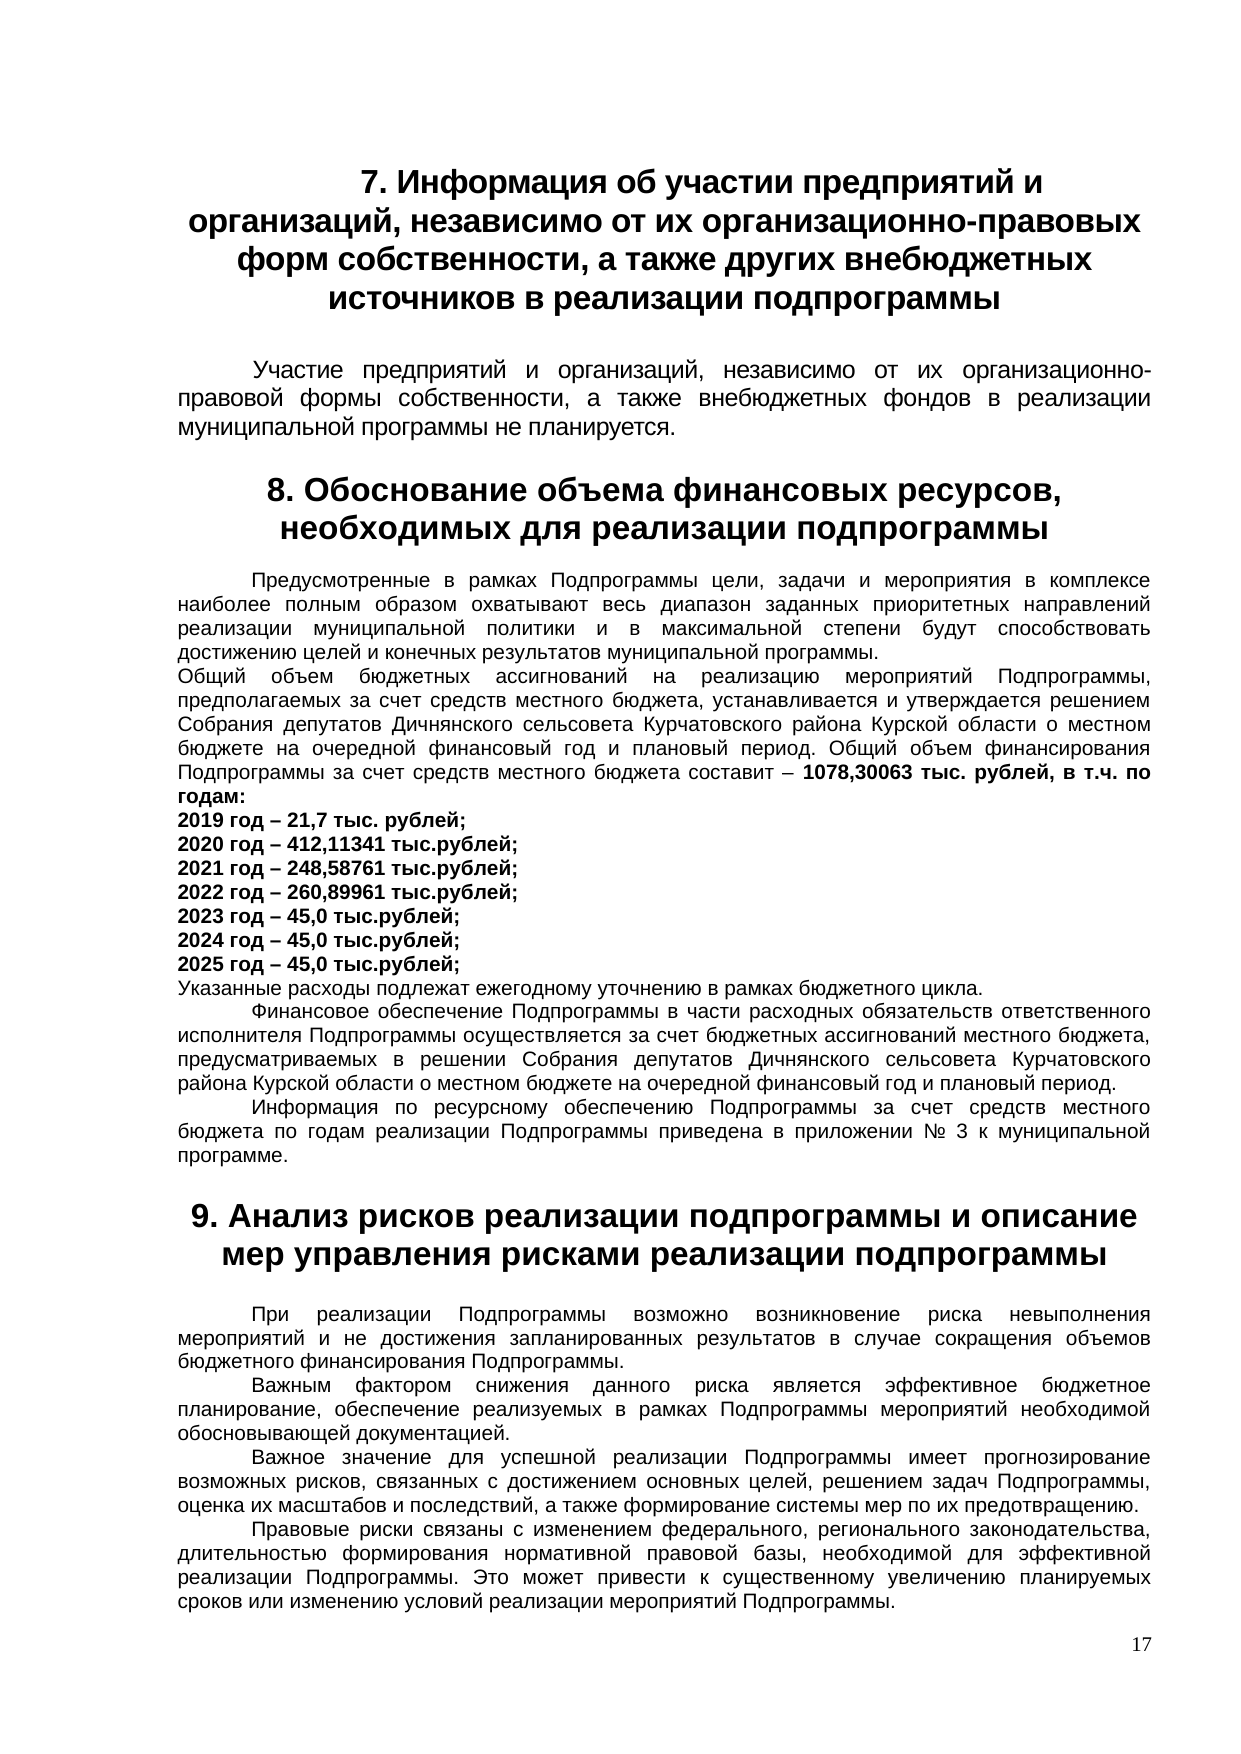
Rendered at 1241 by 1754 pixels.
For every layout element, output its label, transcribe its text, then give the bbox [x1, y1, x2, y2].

text Важным фактором снижения данного риска является эффективное бюджетное планирование, обеспечение реализуемых в рамках Подпрограммы мероприятий необходимой обосновывающей документацией. [177, 1373, 1152, 1445]
text 7. Информация об участии предприятий и организаций, независимо от их организационно-правовых форм собственности, а также других внебюджетных источников в реализации подпрограммы [177, 162, 1152, 316]
text Финансовое обеспечение Подпрограммы в части расходных обязательств ответственного исполнителя Подпрограммы осуществляется за счет бюджетных ассигнований местного бюджета, предусматриваемых в решении Собрания депутатов Дичнянского сельсовета Курчатовского района Курской области о местном бюджете на очередной финансовый год и плановый период. [177, 999, 1152, 1095]
text 2019 год – 21,7 тыс. рублей; [177, 808, 1152, 832]
text 2024 год – 45,0 тыс.рублей; [177, 927, 1152, 951]
text Указанные расходы подлежат ежегодному уточнению в рамках бюджетного цикла. [177, 975, 1152, 999]
text 2023 год – 45,0 тыс.рублей; [177, 903, 1152, 927]
text 2021 год – 248,58761 тыс.рублей; [177, 856, 1152, 879]
text 9. Анализ рисков реализации подпрограммы и описание мер управления рисками реализации подпрограммы [177, 1196, 1152, 1273]
text 2022 год – 260,89961 тыс.рублей; [177, 879, 1152, 903]
text При реализации Подпрограммы возможно возникновение риска невыполнения мероприятий и не достижения запланированных результатов в случае сокращения объемов бюджетного финансирования Подпрограммы. [177, 1301, 1152, 1373]
text 2020 год – 412,11341 тыс.рублей; [177, 832, 1152, 856]
text 2025 год – 45,0 тыс.рублей; [177, 951, 1152, 975]
text Общий объем бюджетных ассигнований на реализацию мероприятий Подпрограммы, предполагаемых за счет средств местного бюджета, устанавливается и утверждается решением Собрания депутатов Дичнянского сельсовета Курчатовского района Курской области о местном бюджете на очередной финансовый год и плановый период. Общий объем финансирования Подпрограммы за счет средств местного бюджета составит – 1078,30063 тыс. рублей, в т.ч. по годам: [177, 664, 1152, 808]
text Информация по ресурсному обеспечению Подпрограммы за счет средств местного бюджета по годам реализации Подпрограммы приведена в приложении № 3 к муниципальной программе. [177, 1095, 1152, 1167]
text Правовые риски связаны с изменением федерального, регионального законодательства, длительностью формирования нормативной правовой базы, необходимой для эффективной реализации Подпрограммы. Это может привести к существенному увеличению планируемых сроков или изменению условий реализации мероприятий Подпрограммы. [177, 1517, 1152, 1613]
text 8. Обоснование объема финансовых ресурсов, необходимых для реализации подпрограммы [177, 469, 1152, 546]
text Участие предприятий и организаций, независимо от их организационно-правовой формы собственности, а также внебюджетных фондов в реализации муниципальной программы не планируется. [177, 354, 1152, 441]
text Важное значение для успешной реализации Подпрограммы имеет прогнозирование возможных рисков, связанных с достижением основных целей, решением задач Подпрограммы, оценка их масштабов и последствий, а также формирование системы мер по их предотвращению. [177, 1445, 1152, 1517]
text Предусмотренные в рамках Подпрограммы цели, задачи и мероприятия в комплексе наиболее полным образом охватывают весь диапазон заданных приоритетных направлений реализации муниципальной политики и в максимальной степени будут способствовать достижению целей и конечных результатов муниципальной программы. [177, 568, 1152, 664]
